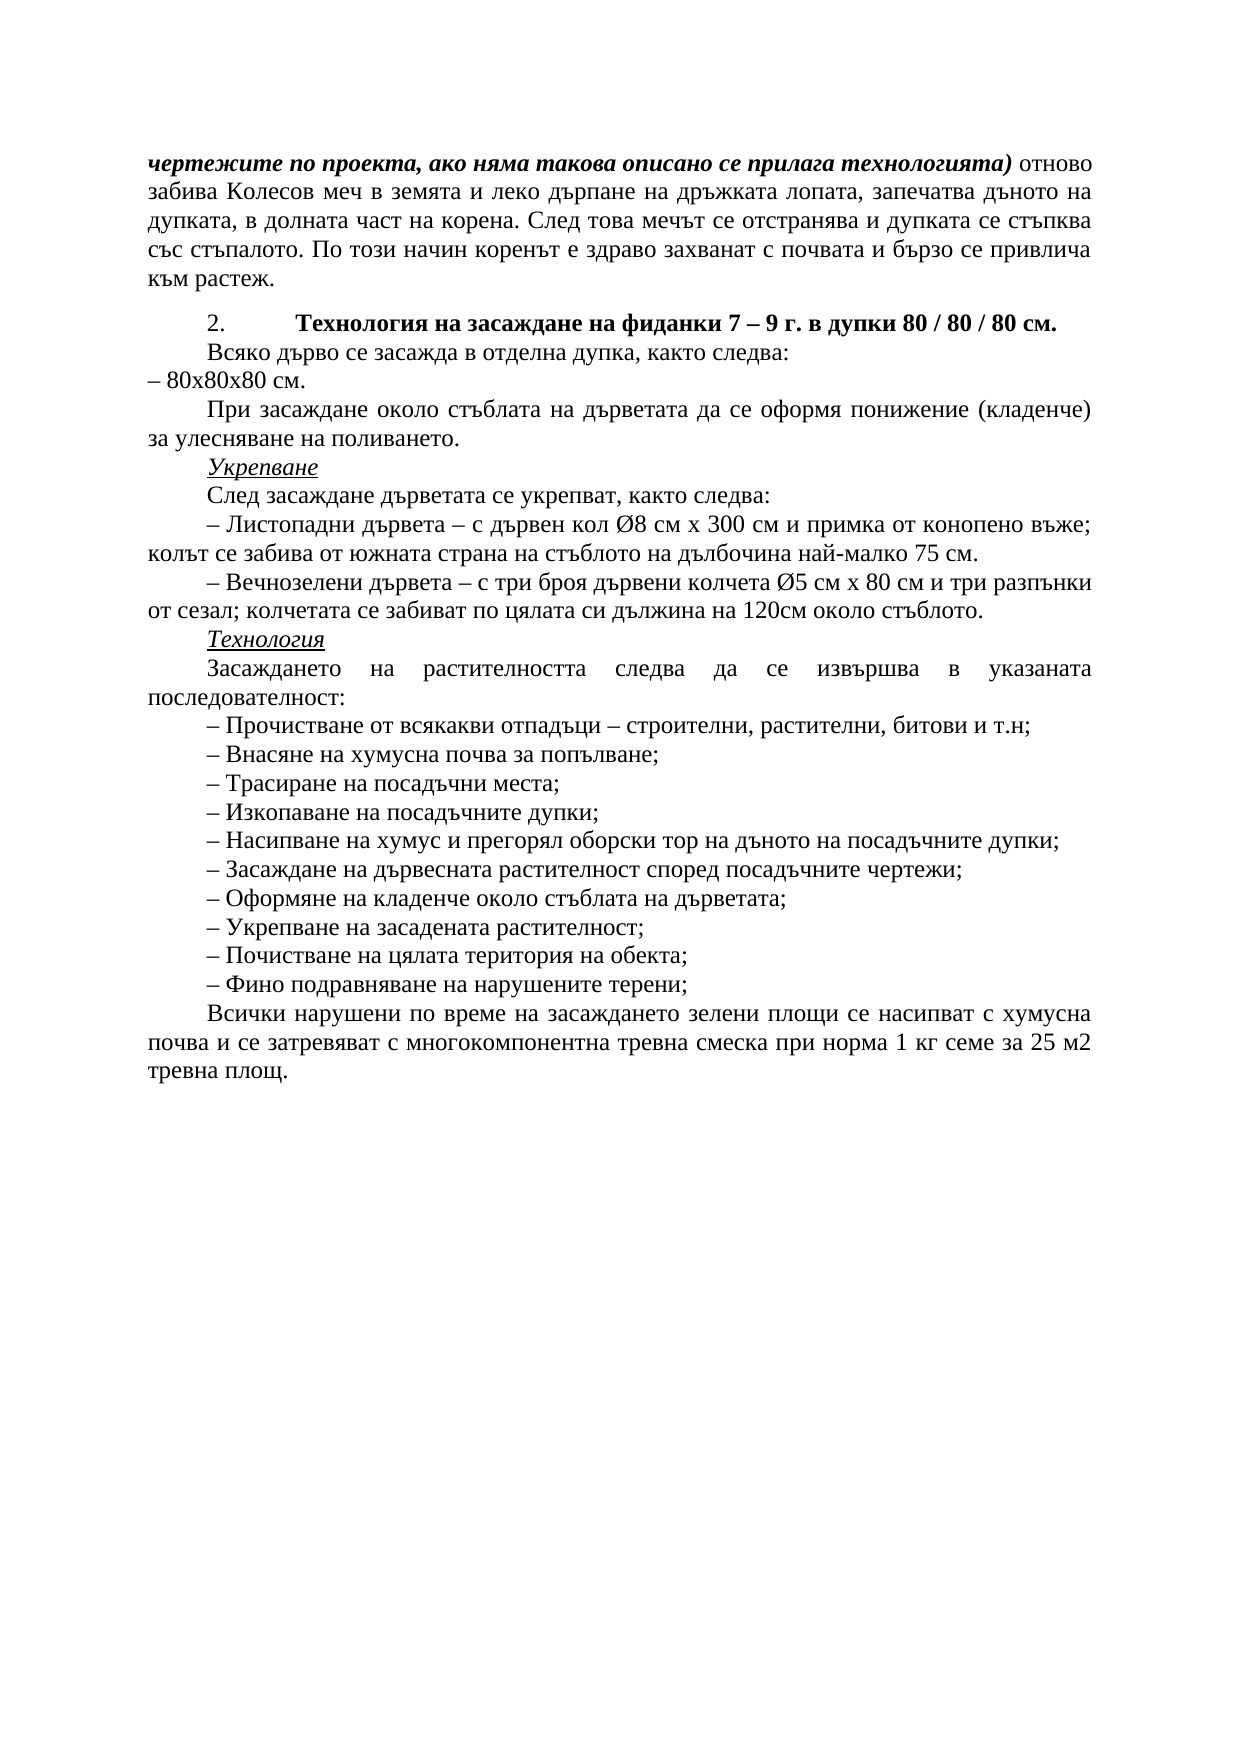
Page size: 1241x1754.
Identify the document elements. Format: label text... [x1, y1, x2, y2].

text – Укрепване на засадената растителност; [148, 912, 1093, 941]
text При засаждане около стъблата на дърветата да се оформя понижение (кладенче) за улесняване на поливането. [148, 394, 1093, 452]
text – Насипване на хумус и прегорял оборски тор на дъното на посадъчните дупки; [148, 826, 1093, 854]
text – 80х80х80 см. [148, 366, 1093, 394]
text След засаждане дърветата се укрепват, както следва: [148, 481, 1093, 509]
text – Прочистване от всякакви отпадъци – строителни, растителни, битови и т.н; [148, 711, 1093, 739]
text Засаждането на растителността следва да се извършва в указаната последователност: [148, 653, 1093, 711]
text Всяко дърво се засажда в отделна дупка, както следва: [148, 337, 1093, 366]
text – Засаждане на дървесната растителност според посадъчните чертежи; [148, 854, 1093, 883]
text – Оформяне на кладенче около стъблата на дърветата; [148, 883, 1093, 912]
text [148, 148, 1093, 291]
text – Вечнозелени дървета – с три броя дървени колчета Ø5 см х 80 см и три разпънки от сезал; колчетата се забиват по цялата си дължина на 120см около стъблото. [148, 567, 1093, 624]
text Укрепване [148, 452, 1093, 481]
text – Изкопаване на посадъчните дупки; [148, 797, 1093, 826]
list Технология на засаждане на фиданки 7 – 9 г. в дупки 80 / 80 / 80 см. [148, 308, 1093, 337]
text – Почистване на цялата територия на обекта; [148, 941, 1093, 969]
text – Фино подравняване на нарушените терени; [148, 969, 1093, 998]
text – Внасяне на хумусна почва за попълване; [148, 739, 1093, 768]
text – Листопадни дървета – с дървен кол Ø8 см х 300 см и примка от конопено въже; колът се забива от южната страна на стъблото на дълбочина най-малко 75 см. [148, 509, 1093, 567]
text Технология [148, 624, 1093, 653]
text – Трасиране на посадъчни места; [148, 768, 1093, 797]
text Всички нарушени по време на засаждането зелени площи се насипват с хумусна почва и се затревяват с многокомпонентна тревна смеска при норма 1 кг семе за 25 м2 тревна площ. [148, 998, 1093, 1084]
